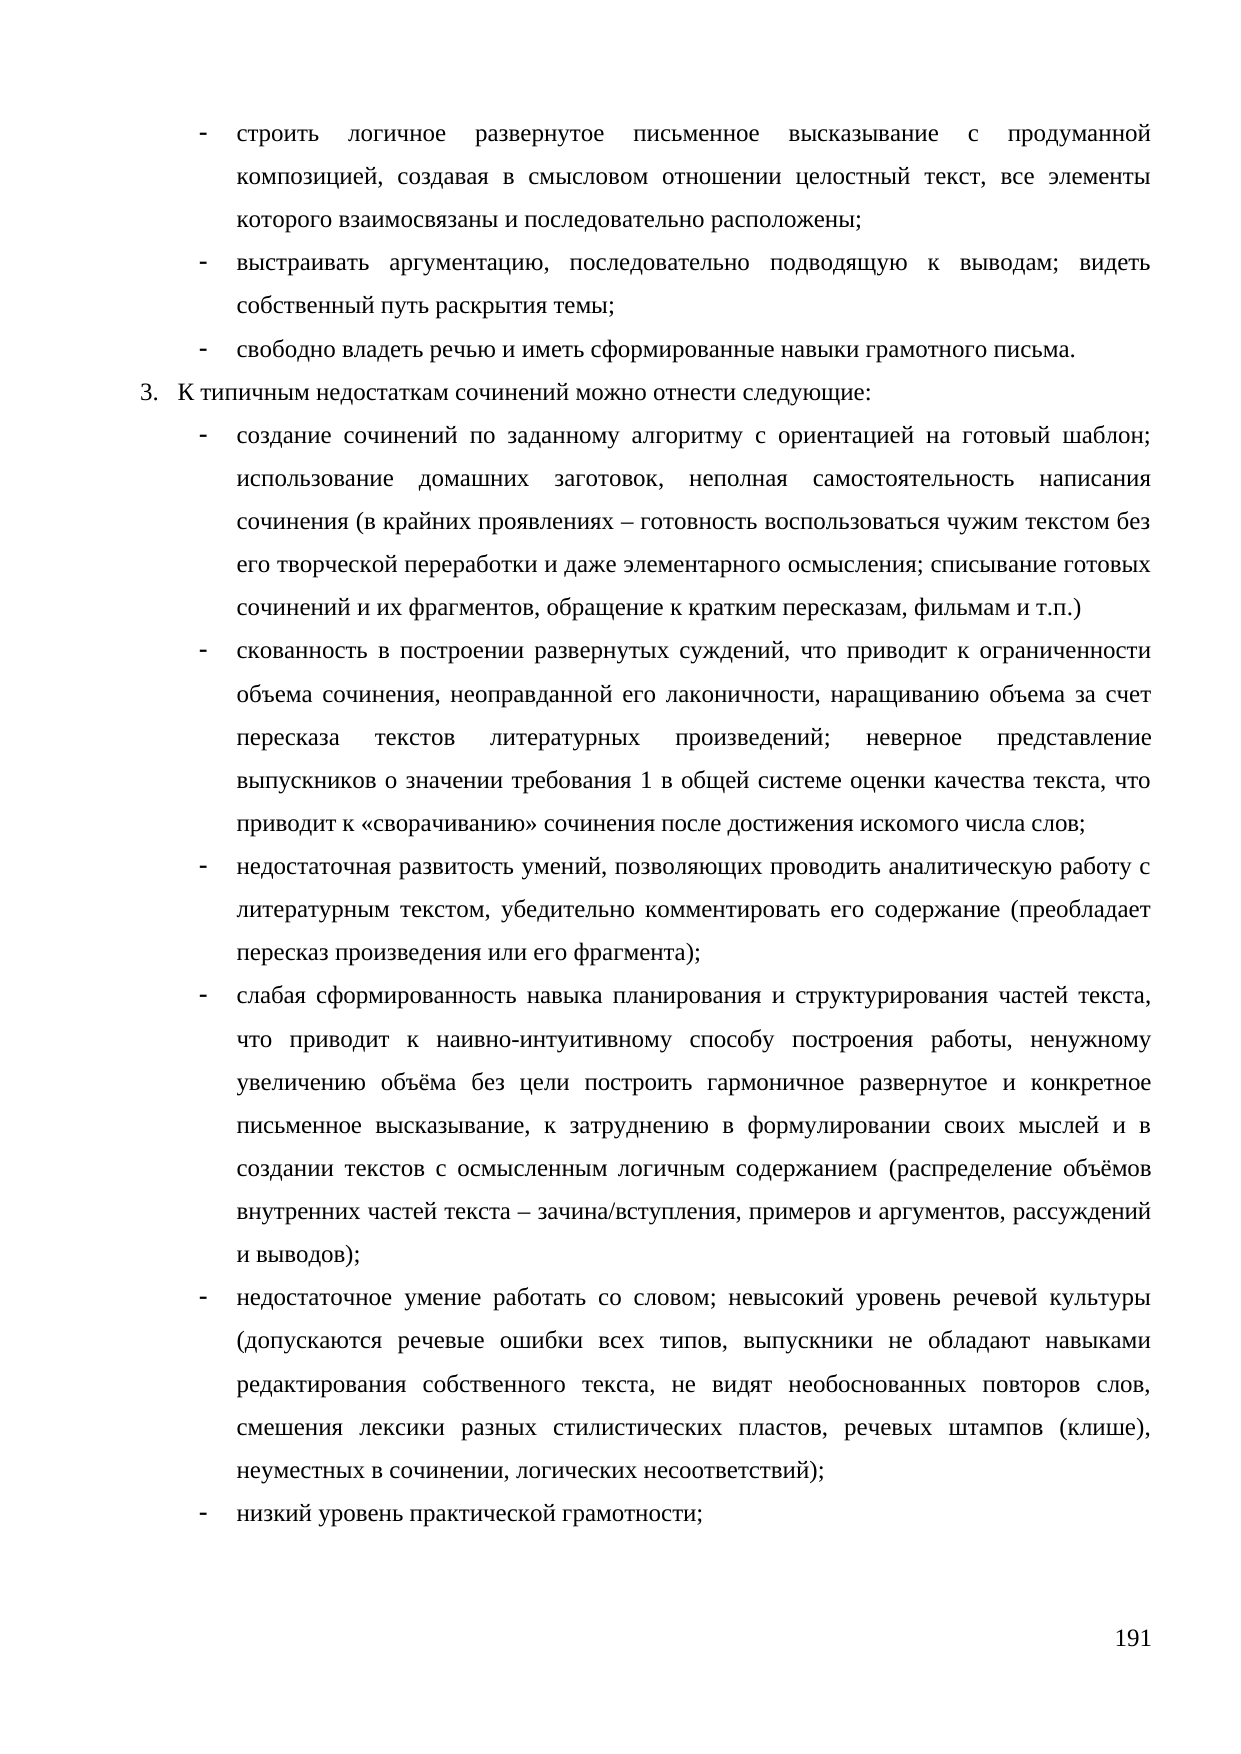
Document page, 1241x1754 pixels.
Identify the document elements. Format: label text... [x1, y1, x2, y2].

list недостаточная развитость умений, позволяющих проводить аналитическую работу с литературным текстом, убедительно комментировать его содержание (преобладает пересказ произведения или его фрагмента); [199, 851, 1152, 966]
list недостаточное умение работать со словом; невысокий уровень речевой культуры (допускаются речевые ошибки всех типов, выпускники не обладают навыками редактирования собственного текста, не видят необоснованных повторов слов, смешения лексики разных стилистических пластов, речевых штампов (клише), неуместных в сочинении, логических несоответствий); [199, 1282, 1152, 1484]
list скованность в построении развернутых суждений, что приводит к ограниченности объема сочинения, неоправданной его лаконичности, наращиванию объема за счет пересказа текстов литературных произведений; неверное представление выпускников о значении требования 1 в общей системе оценки качества текста, что приводит к «сворачиванию» сочинения после достижения искомого числа слов; [199, 636, 1152, 837]
list низкий уровень практической грамотности; [199, 1498, 1152, 1527]
list К типичным недостаткам сочинений можно отнести следующие: [140, 377, 1152, 406]
list свободно владеть речью и иметь сформированные навыки грамотного письма. [199, 334, 1152, 362]
list слабая сформированность навыка планирования и структурирования частей текста, что приводит к наивно-интуитивному способу построения работы, ненужному увеличению объёма без цели построить гармоничное развернутое и конкретное письменное высказывание, к затруднению в формулировании своих мыслей и в создании текстов с осмысленным логичным содержанием (распределение объёмов внутренних частей текста – зачина/вступления, примеров и аргументов, рассуждений и выводов); [199, 981, 1152, 1268]
list создание сочинений по заданному алгоритму с ориентацией на готовый шаблон; использование домашних заготовок, неполная самостоятельность написания сочинения (в крайних проявлениях – готовность воспользоваться чужим текстом без его творческой переработки и даже элементарного осмысления; списывание готовых сочинений и их фрагментов, обращение к кратким пересказам, фильмам и т.п.) [199, 420, 1152, 621]
list выстраивать аргументацию, последовательно подводящую к выводам; видеть собственный путь раскрытия темы; [199, 247, 1152, 319]
list строить логичное развернутое письменное высказывание с продуманной композицией, создавая в смысловом отношении целостный текст, все элементы которого взаимосвязаны и последовательно расположены; [199, 118, 1152, 233]
